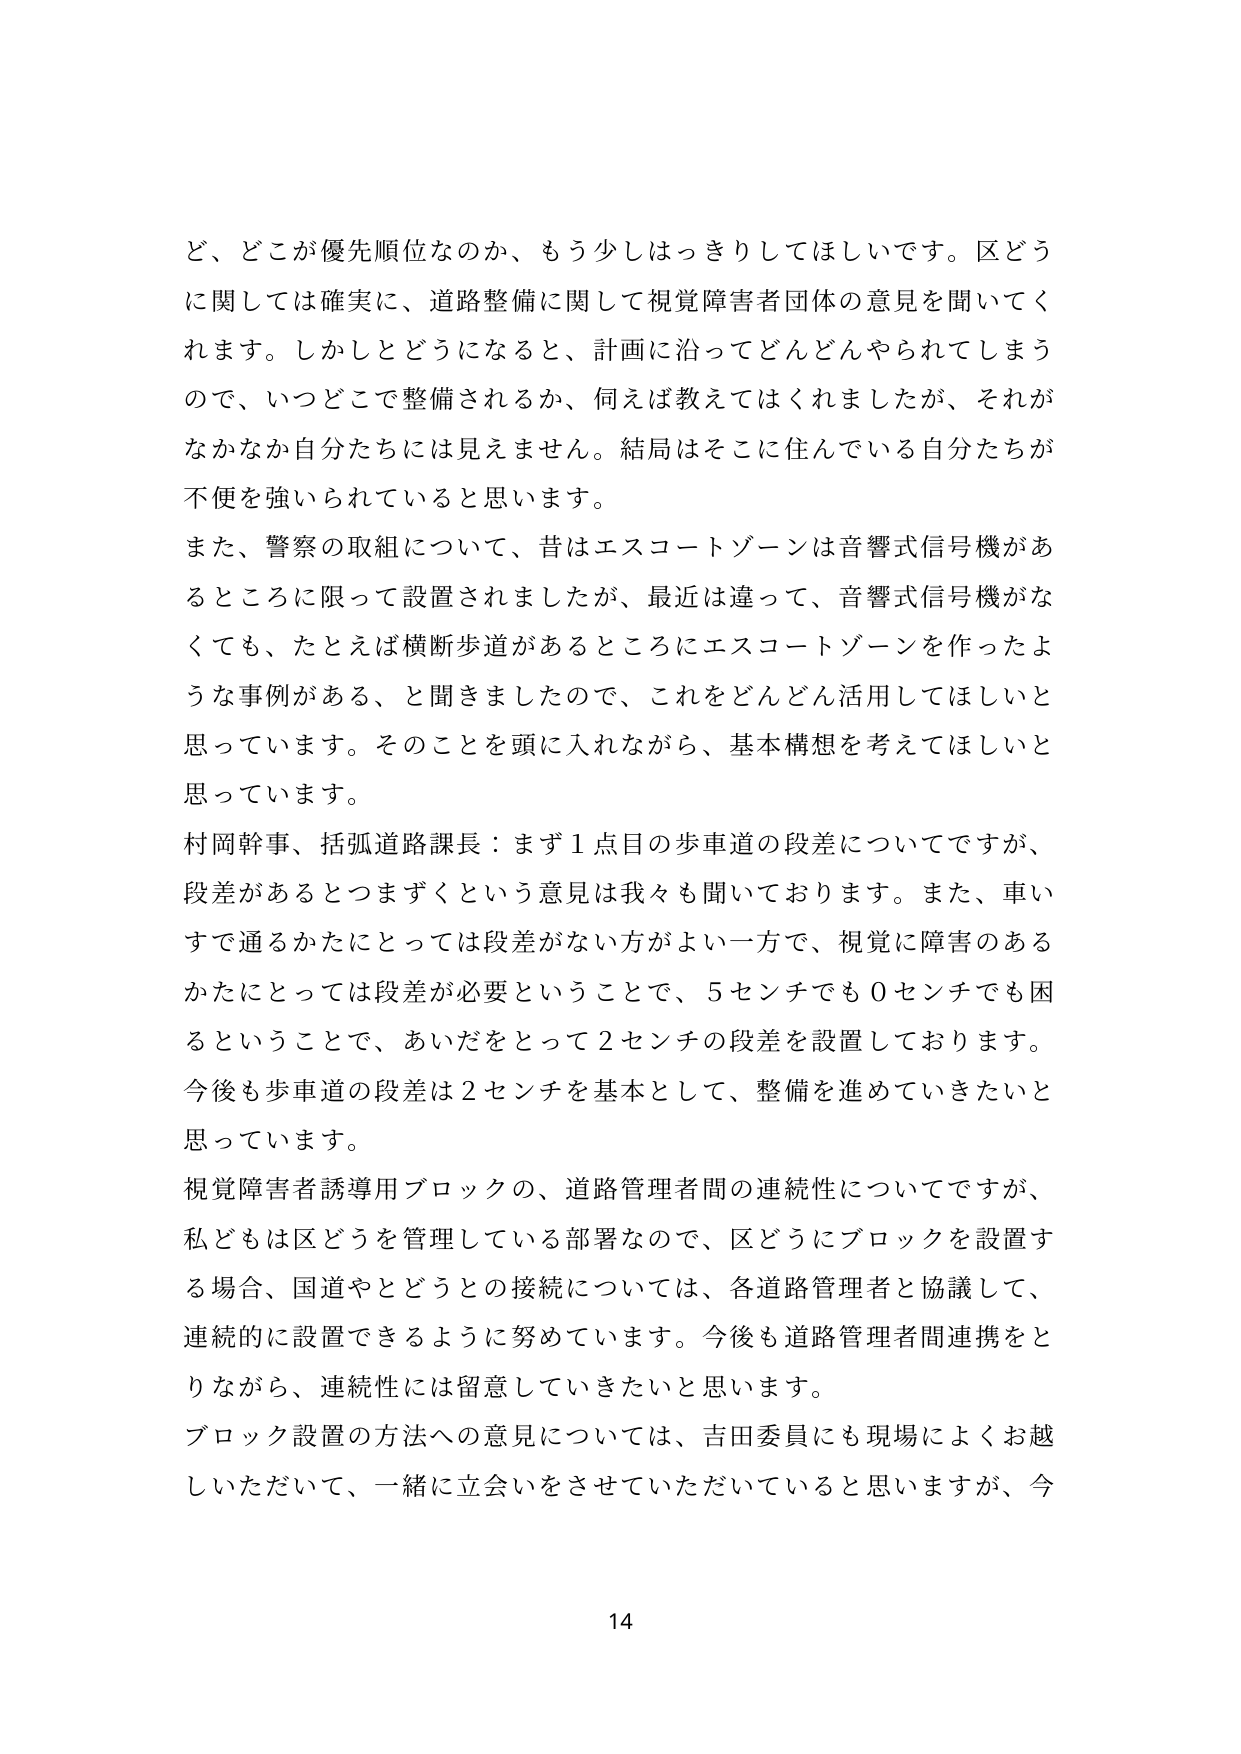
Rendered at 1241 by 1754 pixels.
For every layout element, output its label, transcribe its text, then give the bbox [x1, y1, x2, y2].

text 視覚障害者誘導用ブロックの、道路管理者間の連続性についてですが、私どもは区どうを管理している部署なので、区どうにブロックを設置する場合、国道やとどうとの接続については、各道路管理者と協議して、連続的に設置できるように努めています。今後も道路管理者間連携をとりながら、連続性には留意していきたいと思います。 [183, 1163, 1057, 1410]
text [183, 1410, 1057, 1509]
text 村岡幹事、括弧道路課長：まず１点目の歩車道の段差についてですが、段差があるとつまずくという意見は我々も聞いております。また、車いすで通るかたにとっては段差がない方がよい一方で、視覚に障害のあるかたにとっては段差が必要ということで、５センチでも０センチでも困るということで、あいだをとって２センチの段差を設置しております。今後も歩車道の段差は２センチを基本として、整備を進めていきたいと思っています。 [183, 818, 1057, 1163]
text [183, 225, 1057, 521]
text また、警察の取組について、昔はエスコートゾーンは音響式信号機があるところに限って設置されましたが、最近は違って、音響式信号機がなくても、たとえば横断歩道があるところにエスコートゾーンを作ったような事例がある、と聞きましたので、これをどんどん活用してほしいと思っています。そのことを頭に入れながら、基本構想を考えてほしいと思っています。 [183, 521, 1057, 818]
